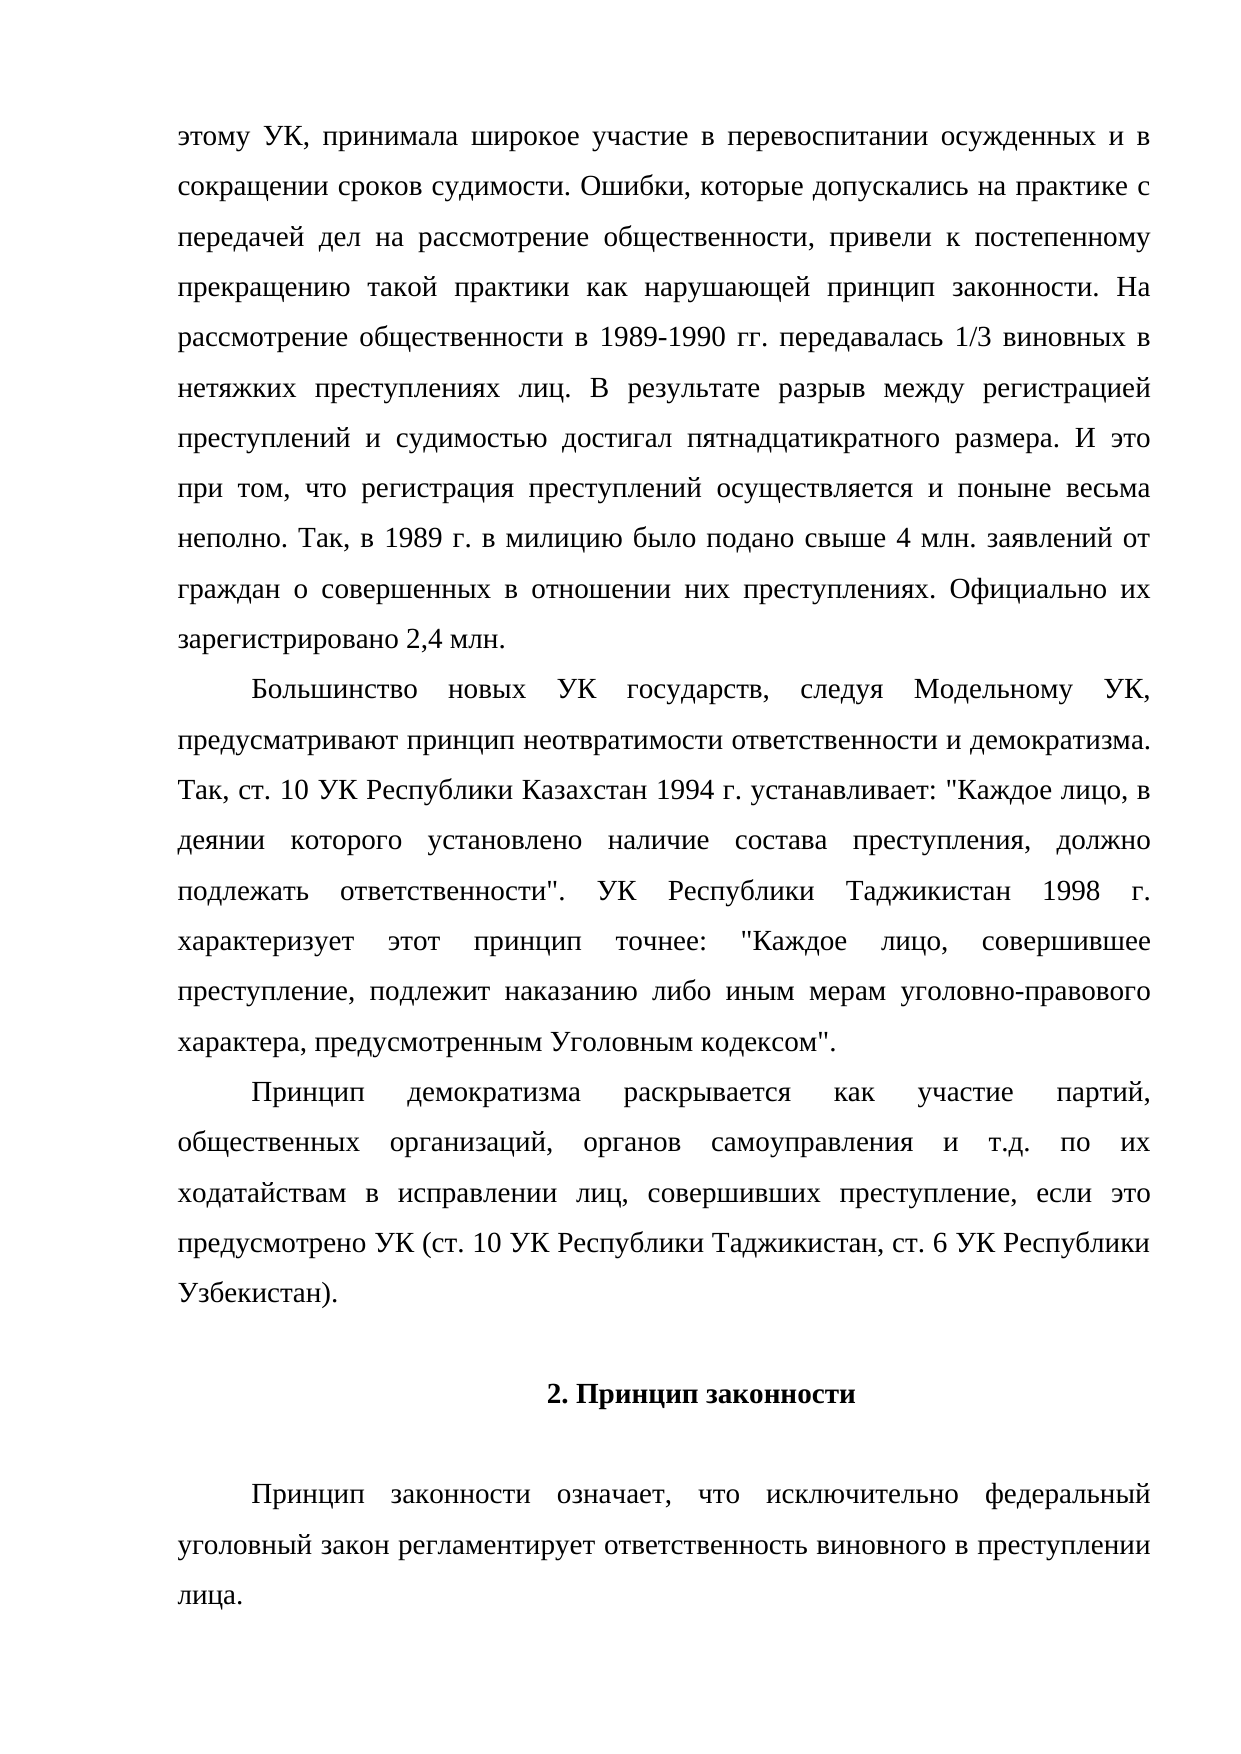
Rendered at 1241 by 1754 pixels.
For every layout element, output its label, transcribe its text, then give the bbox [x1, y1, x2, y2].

text Принцип демократизма раскрывается как участие партий, общественных организаций, органов самоуправления и т.д. по их ходатайствам в исправлении лиц, совершивших преступление, если это предусмотрено УК (ст. 10 УК Республики Таджикистан, ст. 6 УК Республики Узбекистан). [177, 1074, 1152, 1309]
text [177, 118, 1152, 655]
text 2. Принцип законности [177, 1376, 1152, 1409]
text Большинство новых УК государств, следуя Модельному УК, предусматривают принцип неотвратимости ответственности и демократизма. Так, ст. 10 УК Республики Казахстан . устанавливает: "Каждое лицо, в деянии которого установлено наличие состава преступления, должно подлежать ответственности". УК Республики Таджикистан . характеризует этот принцип точнее: "Каждое лицо, совершившее преступление, подлежит наказанию либо иным мерам уголовно-правового характера, предусмотренным Уголовным кодексом". [177, 672, 1152, 1057]
text Принцип законности означает, что исключительно федеральный уголовный закон регламентирует ответственность виновного в преступлении лица. [177, 1477, 1152, 1611]
